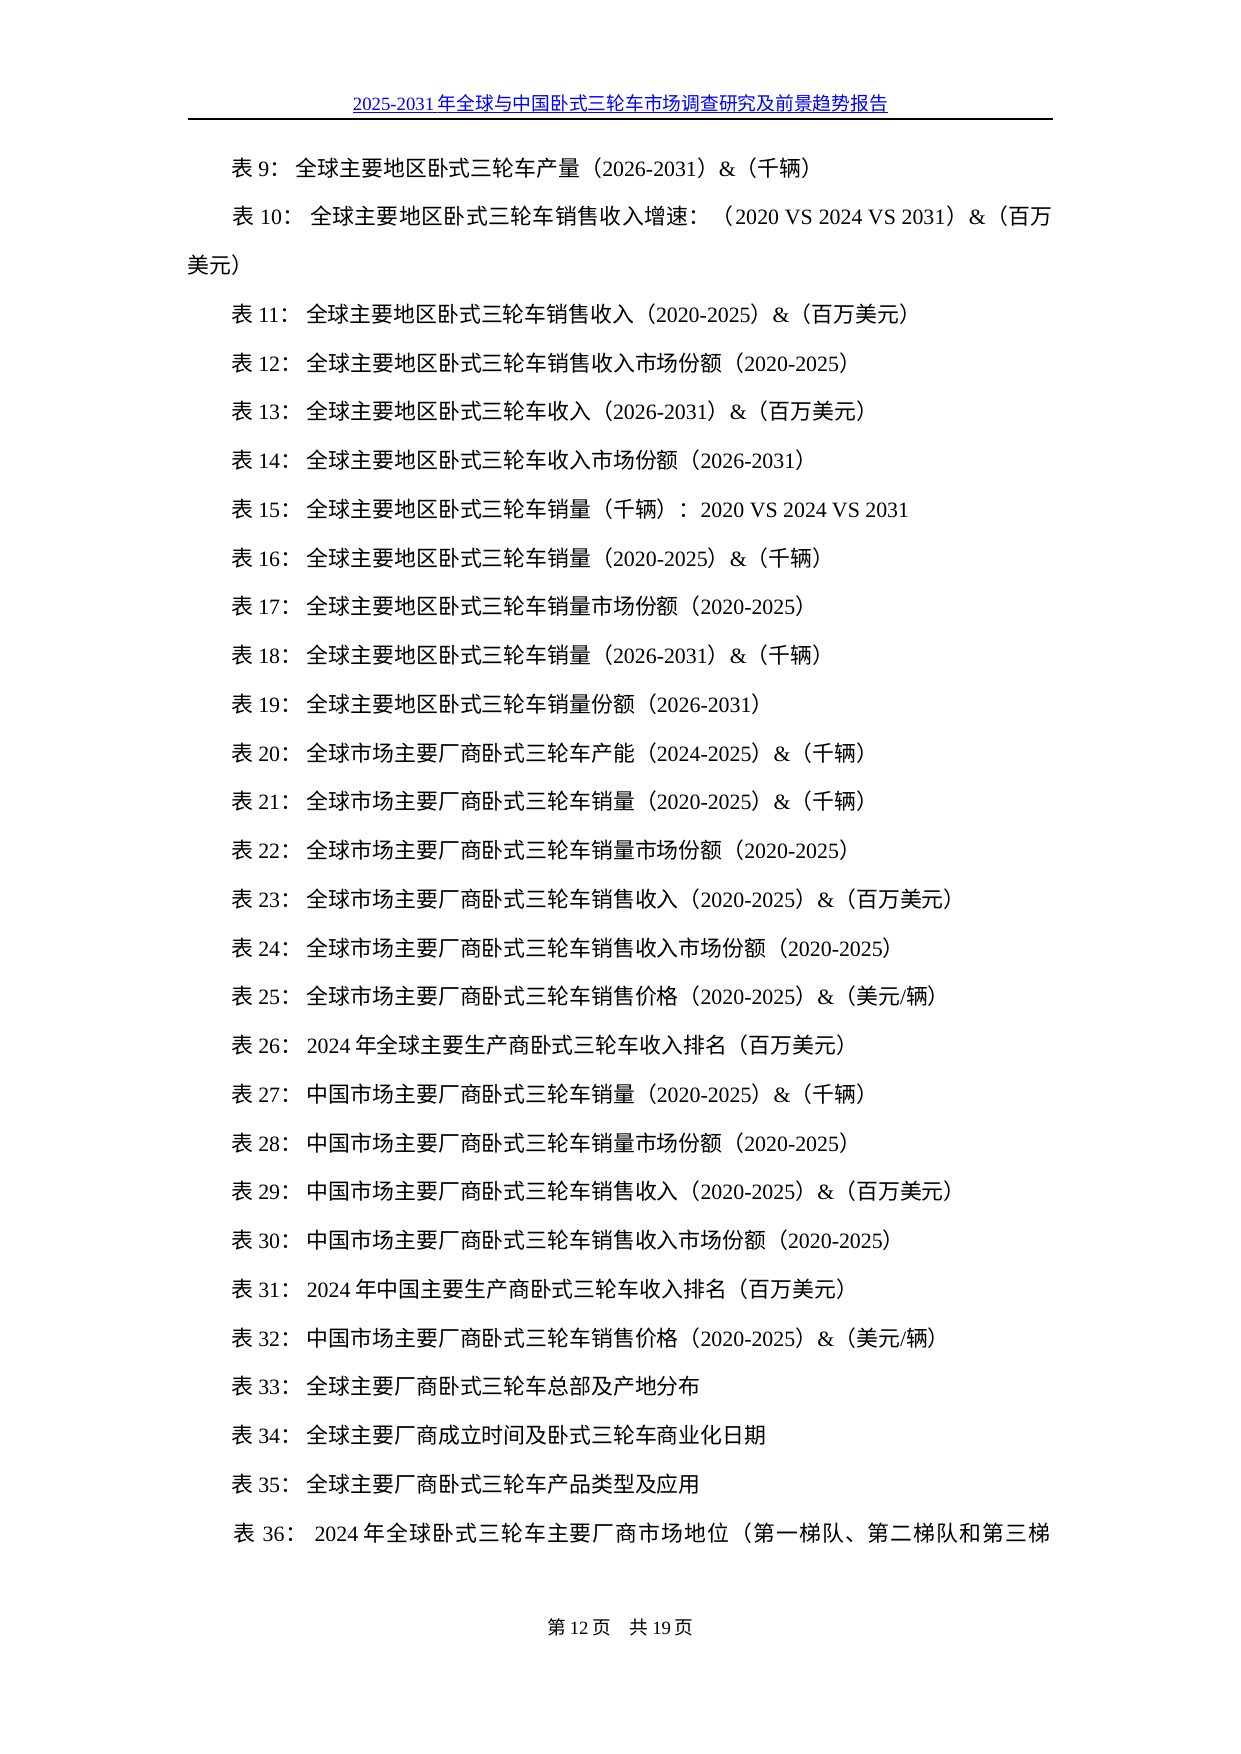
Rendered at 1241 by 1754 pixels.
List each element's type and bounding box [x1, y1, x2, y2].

text [187, 150, 1053, 1548]
